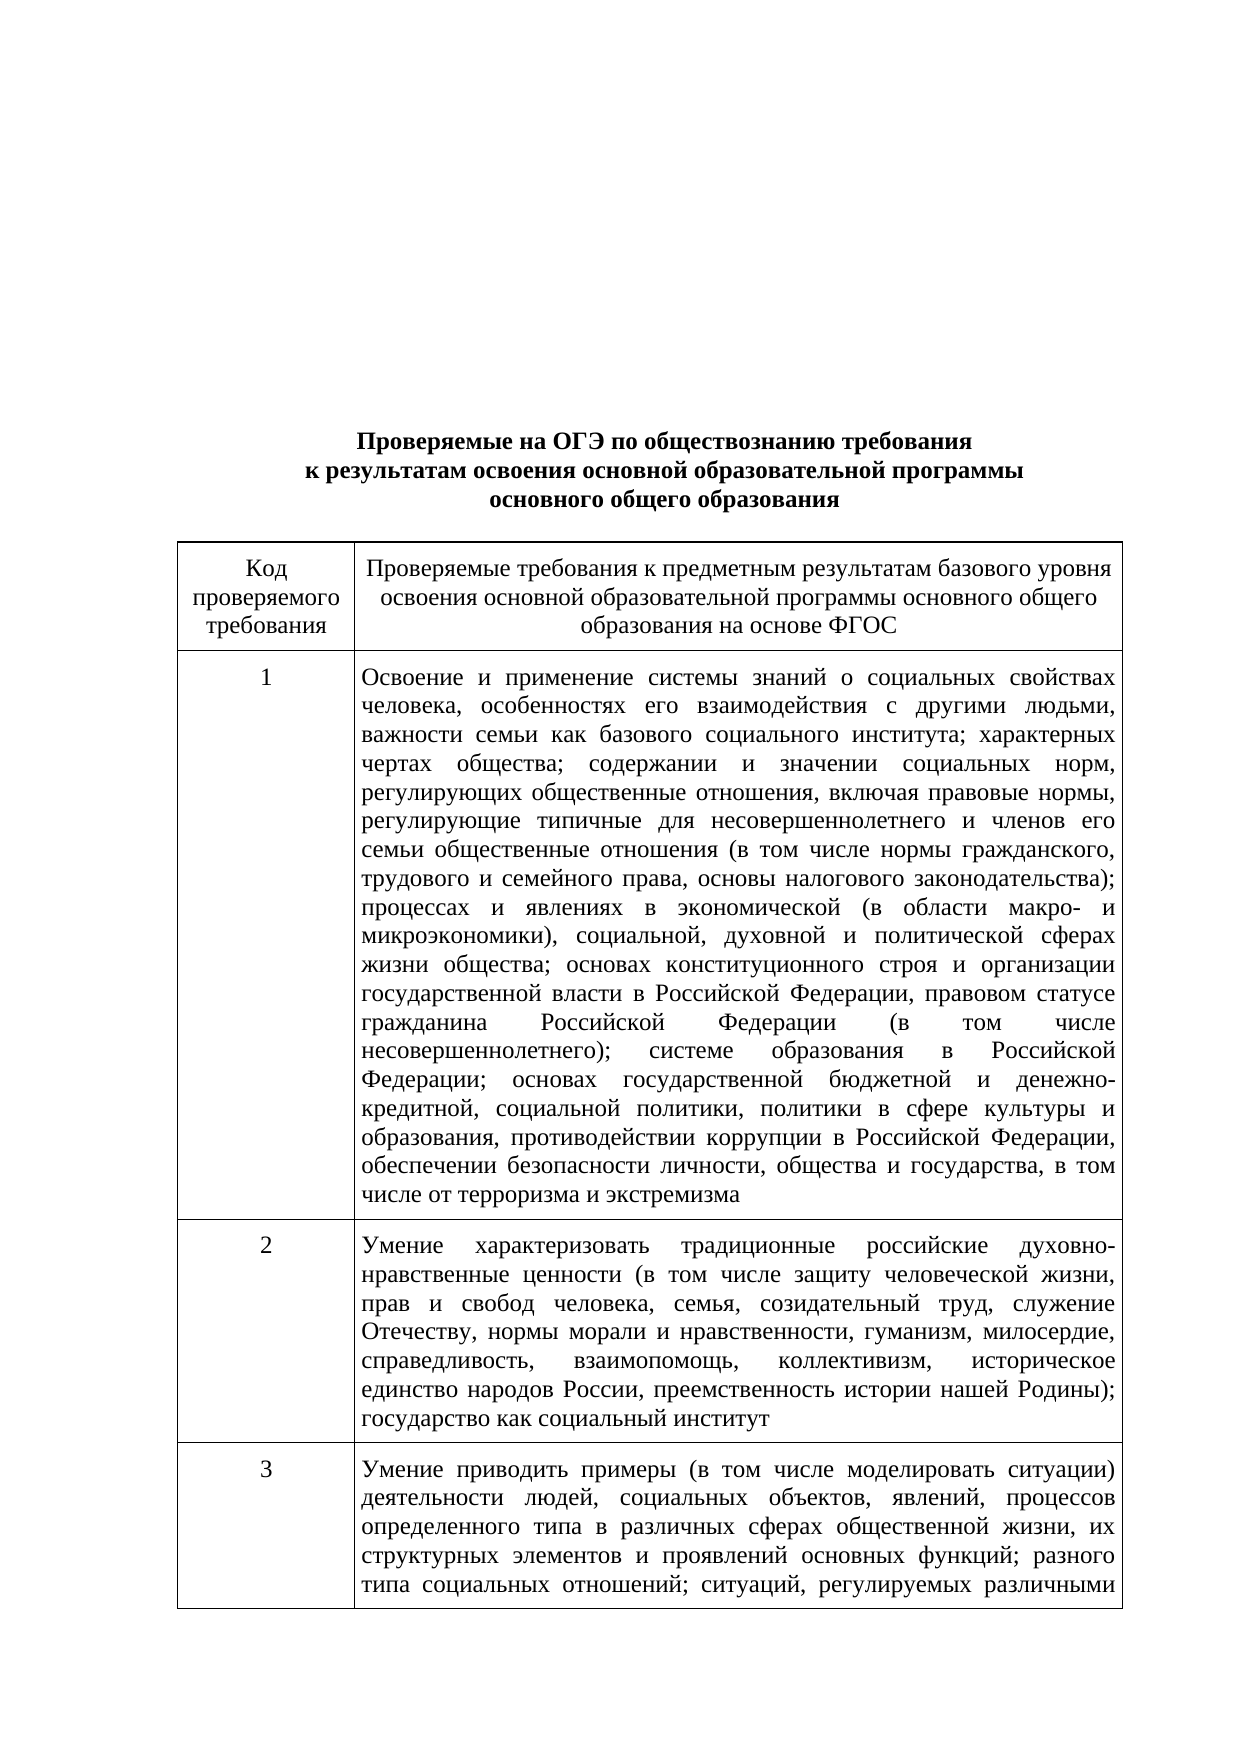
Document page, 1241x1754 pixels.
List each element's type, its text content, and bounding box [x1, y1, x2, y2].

text Проверяемые на ОГЭ по обществознанию требования [177, 426, 1152, 455]
table_cell 1 [178, 651, 354, 1218]
table_cell 3 [178, 1443, 354, 1608]
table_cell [355, 1443, 1122, 1608]
table_header Проверяемые требования к предметным результатам базового уровня освоения основной образовательной программы основного общего образования на основе ФГОС [355, 543, 1122, 650]
table_cell Освоение и применение системы знаний о социальных свойствах человека, особенностях его взаимодействия с другими людьми, важности семьи как базового социального института; характерных чертах общества; содержании и значении социальных норм, регулирующих общественные отношения, включая правовые нормы, регулирующие типичные для несовершеннолетнего и членов его семьи общественные отношения (в том числе нормы гражданского, трудового и семейного права, основы налогового законодательства); процессах и явлениях в экономической (в области макро- и микроэкономики), социальной, духовной и политической сферах жизни общества; основах конституционного строя и организации государственной власти в Российской Федерации, правовом статусе гражданина Российской Федерации (в том числе несовершеннолетнего); системе образования в Российской Федерации; основах государственной бюджетной и денежно-кредитной, социальной политики, политики в сфере культуры и образования, противодействии коррупции в Российской Федерации, обеспечении безопасности личности, общества и государства, в том числе от терроризма и экстремизма [355, 651, 1122, 1218]
table_cell 2 [178, 1220, 354, 1442]
table_header Код проверяемого требования [178, 543, 354, 650]
text к результатам освоения основной образовательной программы [177, 455, 1152, 484]
text основного общего образования [177, 484, 1152, 513]
table_cell Умение характеризовать традиционные российские духовно-нравственные ценности (в том числе защиту человеческой жизни, прав и свобод человека, семья, созидательный труд, служение Отечеству, нормы морали и нравственности, гуманизм, милосердие, справедливость, взаимопомощь, коллективизм, историческое единство народов России, преемственность истории нашей Родины); государство как социальный институт [355, 1220, 1122, 1442]
